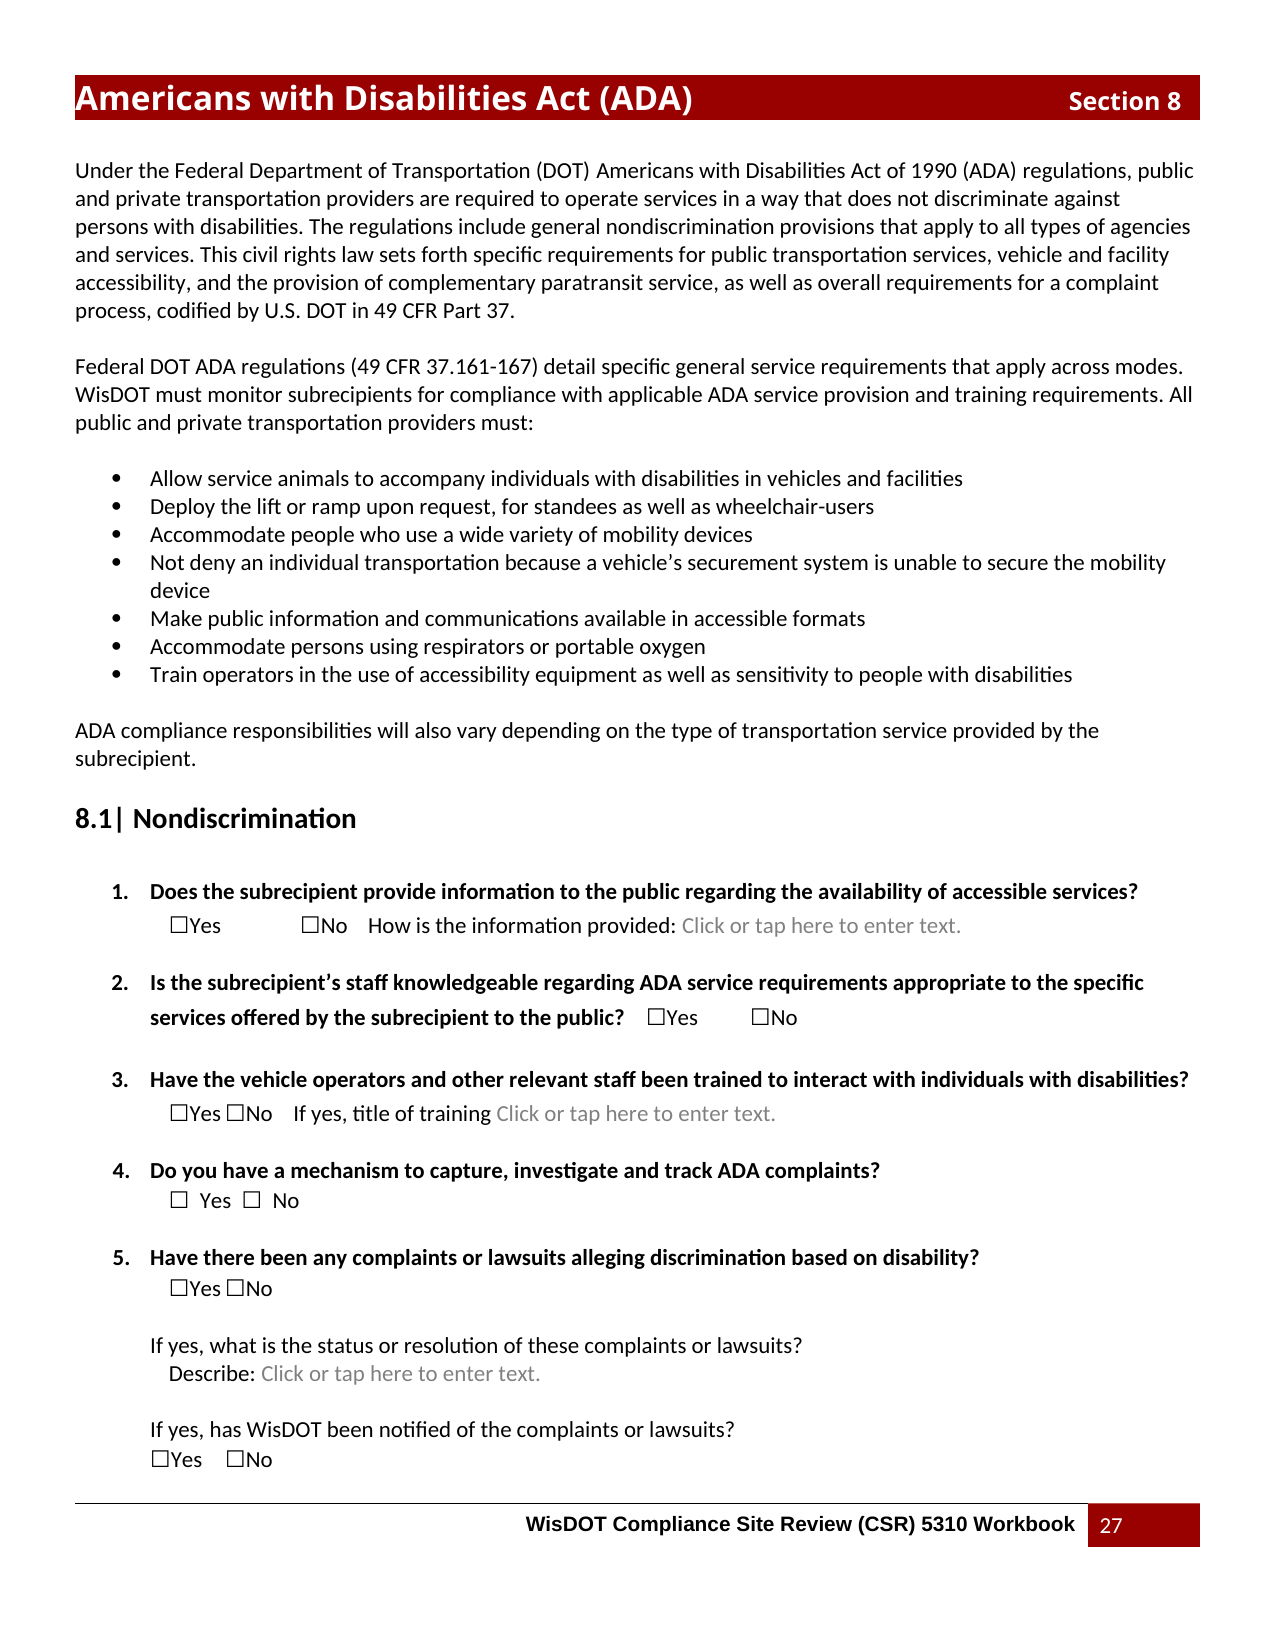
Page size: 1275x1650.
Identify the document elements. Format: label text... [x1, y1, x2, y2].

text Under the Federal Department of Transportation (DOT) Americans with Disabilities Act of 1990 (ADA) regulations, public and private transportation providers are required to operate services in a way that does not discriminate against persons with disabilities. The regulations include general nondiscrimination provisions that apply to all types of agencies and services. This civil rights law sets forth specific requirements for public transportation services, vehicle and facility accessibility, and the provision of complementary paratransit service, as well as overall requirements for a complaint process, codified by U.S. DOT in 49 CFR Part 37. [75, 156, 1200, 324]
list Accommodate people who use a wide variety of mobility devices [112, 520, 1200, 548]
subtitle Americans with Disabilities Act (ADA) Section 8 [75, 75, 1200, 120]
text If yes, has WisDOT been notified of the complaints or lawsuits? [75, 1415, 1200, 1443]
subtitle 8.1| Nondiscrimination [75, 801, 1200, 836]
list Make public information and communications available in accessible formats [112, 604, 1200, 632]
list Yes No If yes, title of training [169, 1097, 1200, 1128]
list Yes No How is the information provided: [169, 909, 1200, 941]
list Have the vehicle operators and other relevant staff been trained to interact with individuals with disabilities? [111, 1065, 1200, 1093]
list Deploy the lift or ramp upon request, for standees as well as wheelchair-users [112, 492, 1200, 520]
text Federal DOT ADA regulations (49 CFR 37.161-167) detail specific general service requirements that apply across modes. WisDOT must monitor subrecipients for compliance with applicable ADA service provision and training requirements. All public and private transportation providers must: [75, 352, 1200, 436]
text Yes No [75, 1443, 1200, 1474]
list Allow service animals to accompany individuals with disabilities in vehicles and facilities [112, 464, 1200, 492]
list Yes No [169, 1271, 1200, 1303]
list If yes, what is the status or resolution of these complaints or lawsuits? [150, 1331, 1200, 1359]
list Is the subrecipient’s staff knowledgeable regarding ADA service requirements appropriate to the specific services offered by the subrecipient to the public? Yes No [111, 968, 1200, 1032]
text ADA compliance responsibilities will also vary depending on the type of transportation service provided by the subrecipient. [75, 716, 1200, 772]
list Not deny an individual transportation because a vehicle’s securement system is unable to secure the mobility device [112, 548, 1200, 604]
list Do you have a mechanism to capture, investigate and track ADA complaints? [112, 1156, 1200, 1184]
list Train operators in the use of accessibility equipment as well as sensitivity to people with disabilities [112, 660, 1200, 688]
list Accommodate persons using respirators or portable oxygen [112, 632, 1200, 660]
list Describe: [169, 1359, 1200, 1387]
list Have there been any complaints or lawsuits alleging discrimination based on disability? [112, 1243, 1200, 1271]
list Yes No [169, 1184, 1200, 1215]
list Does the subrecipient provide information to the public regarding the availability of accessible services? [111, 877, 1200, 905]
